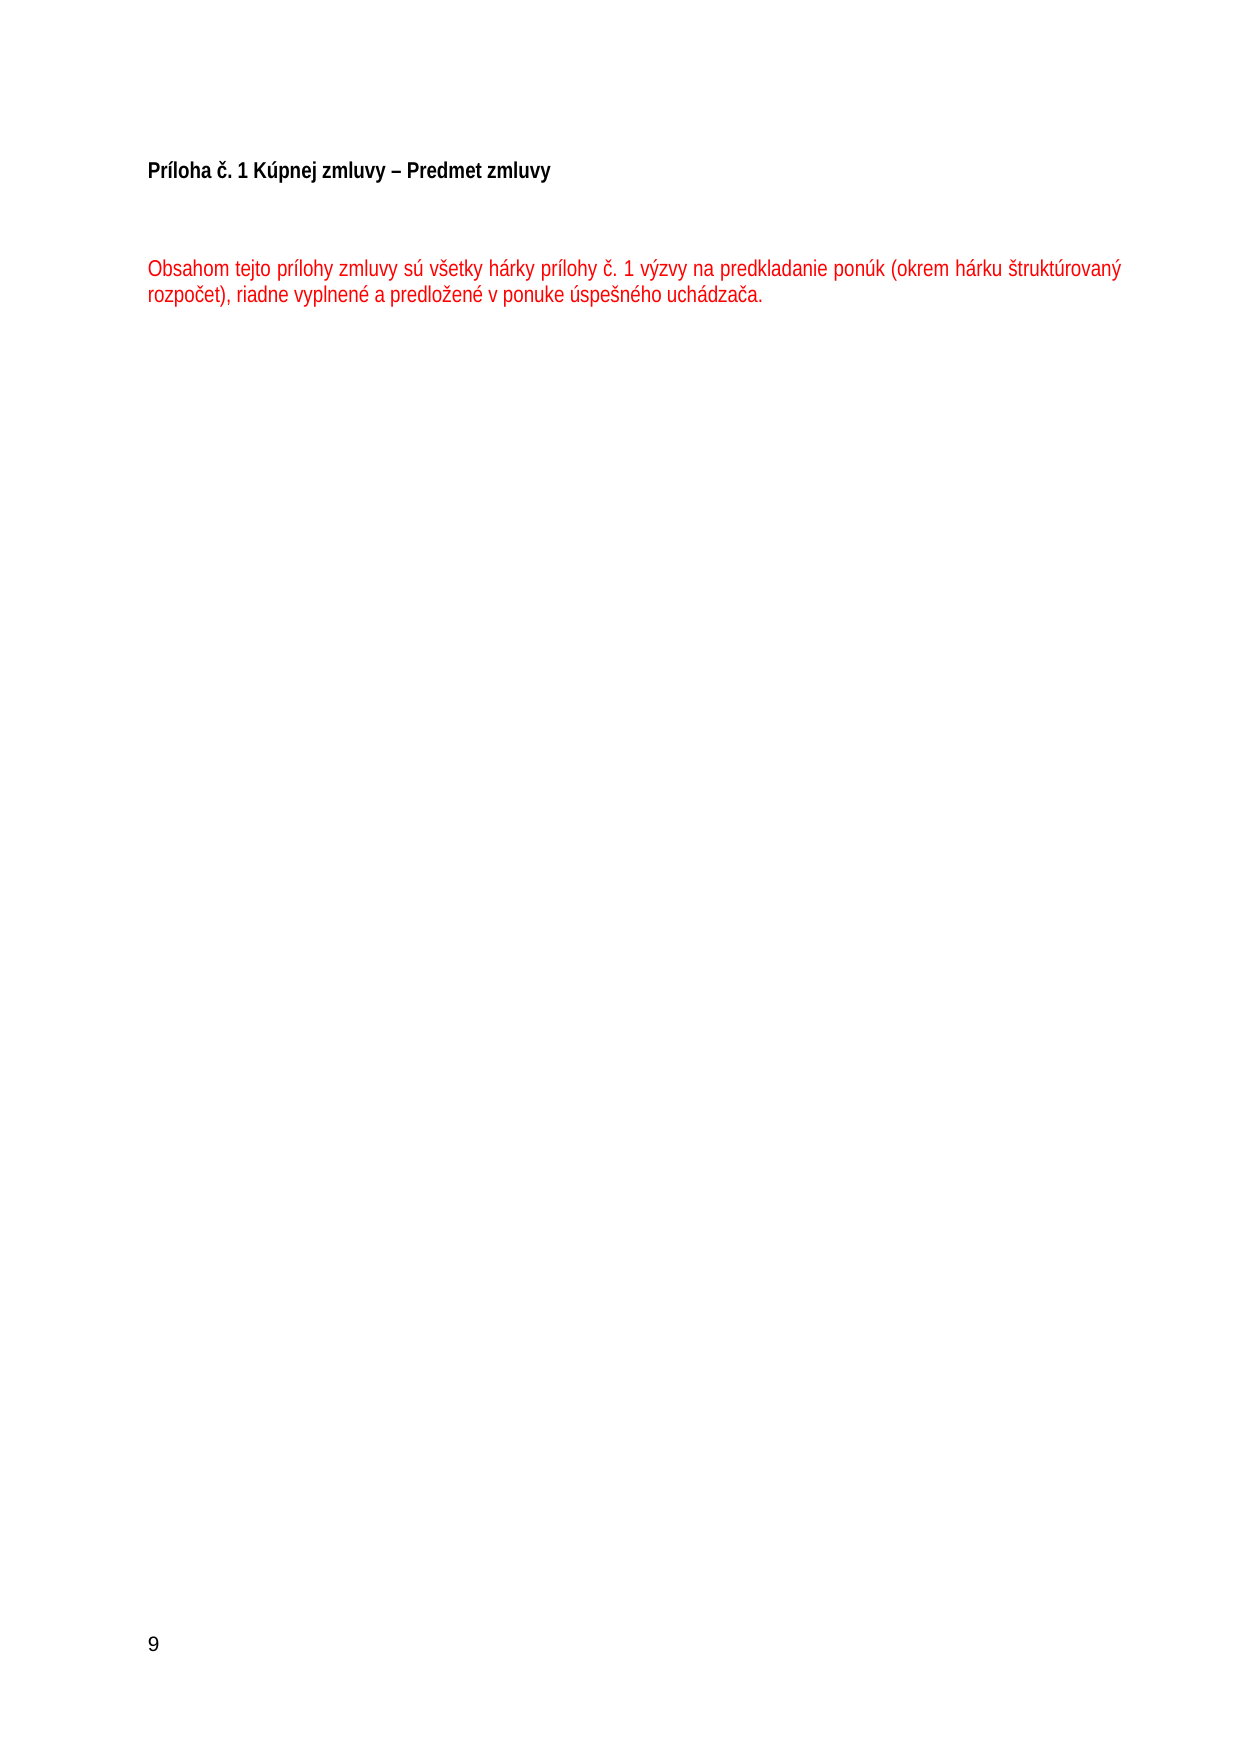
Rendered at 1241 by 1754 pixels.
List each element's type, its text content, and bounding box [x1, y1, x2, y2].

text Príloha č. 1 Kúpnej zmluvy – Predmet zmluvy [148, 157, 1122, 183]
text Obsahom tejto prílohy zmluvy sú všetky hárky prílohy č. 1 výzvy na predkladanie ponúk (okrem hárku štruktúrovaný rozpočet), riadne vyplnené a predložené v ponuke úspešného uchádzača. [148, 255, 1122, 308]
